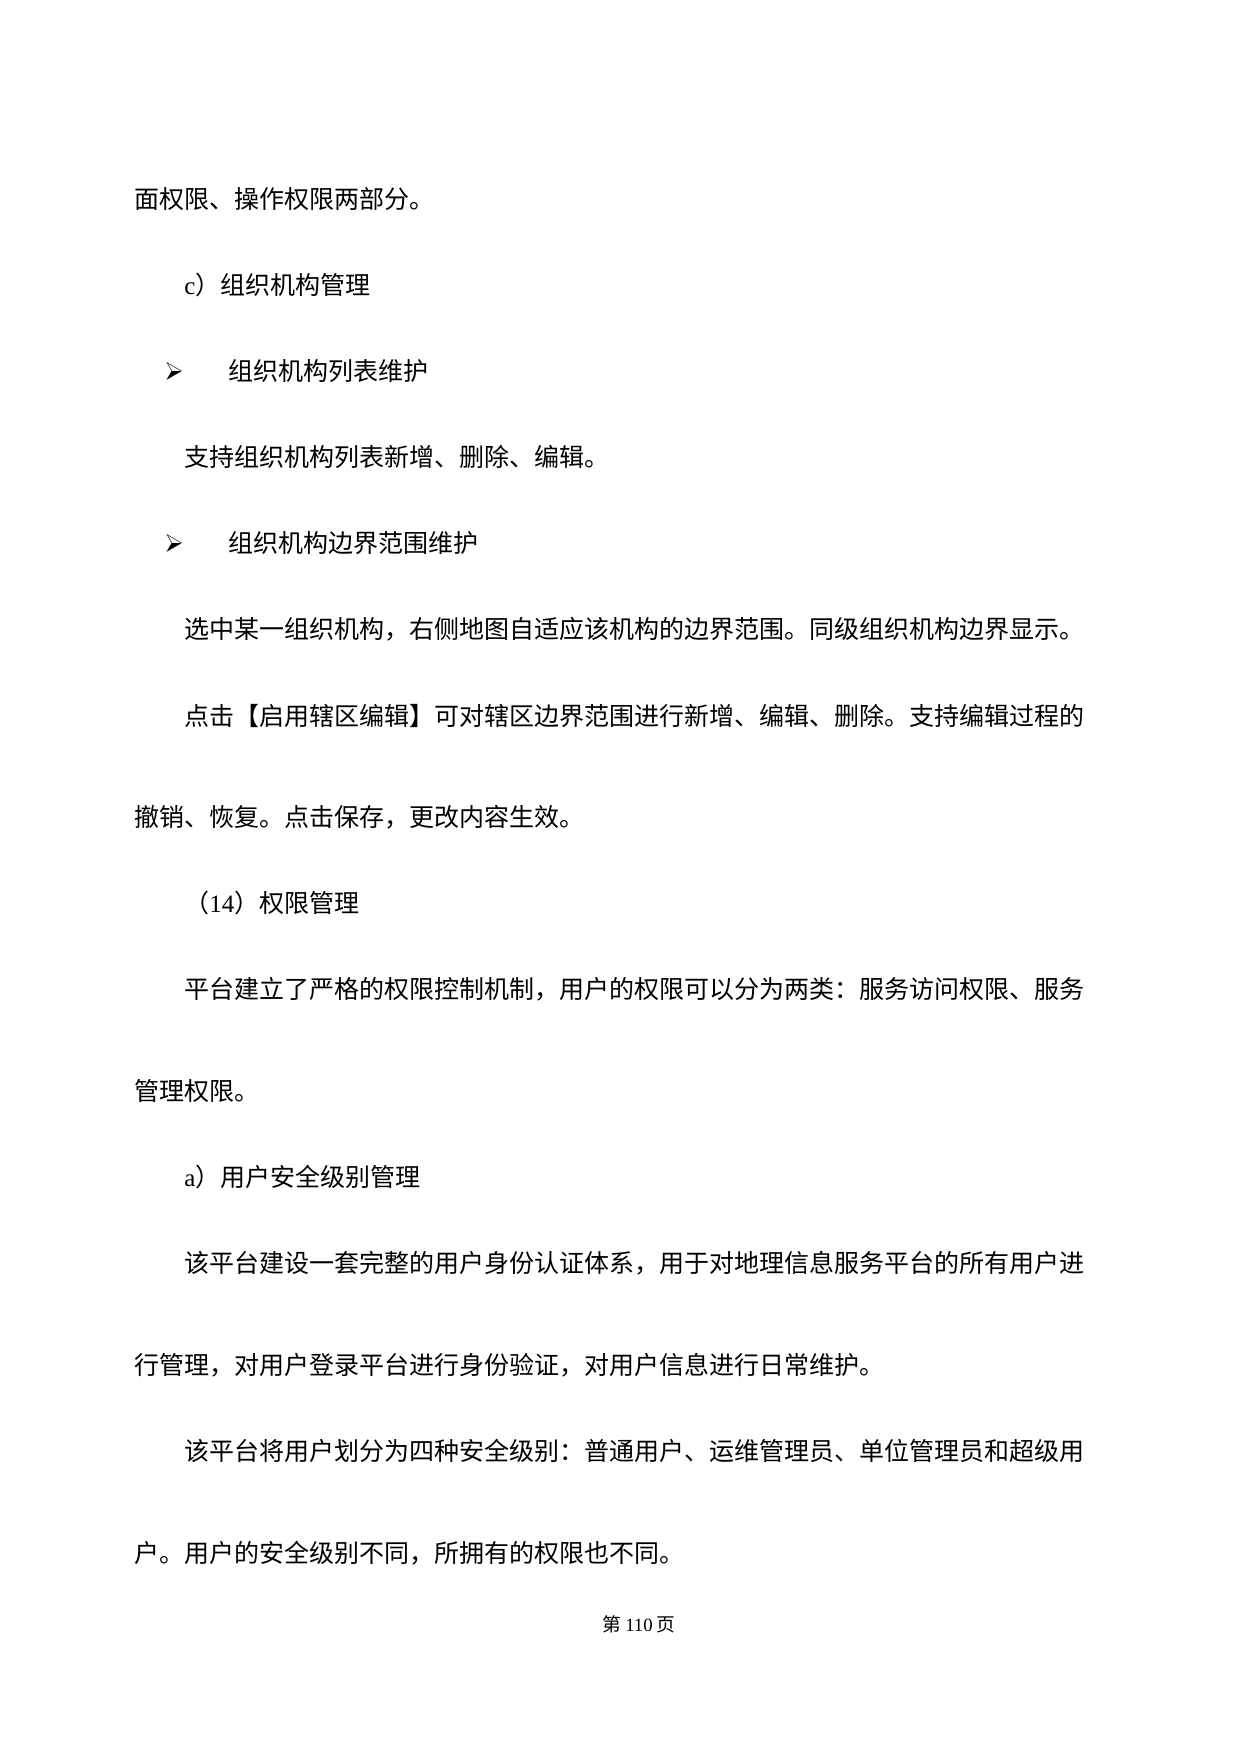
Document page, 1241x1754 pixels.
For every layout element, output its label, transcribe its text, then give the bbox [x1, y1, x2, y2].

text a）用户安全级别管理 [134, 1142, 1106, 1210]
text 点击【启用辖区编辑】可对辖区边界范围进行新增、编辑、删除。支持编辑过程的撤销、恢复。点击保存，更改内容生效。 [134, 680, 1106, 850]
list 组织机构边界范围维护 [184, 508, 1106, 576]
text （14）权限管理 [134, 868, 1106, 936]
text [134, 164, 1106, 232]
text 该平台建设一套完整的用户身份认证体系，用于对地理信息服务平台的所有用户进行管理，对用户登录平台进行身份验证，对用户信息进行日常维护。 [134, 1228, 1106, 1398]
list 组织机构列表维护 [184, 336, 1106, 404]
text 支持组织机构列表新增、删除、编辑。 [134, 422, 1106, 490]
text 该平台将用户划分为四种安全级别：普通用户、运维管理员、单位管理员和超级用户。用户的安全级别不同，所拥有的权限也不同。 [134, 1416, 1106, 1586]
text 选中某一组织机构，右侧地图自适应该机构的边界范围。同级组织机构边界显示。 [134, 594, 1106, 662]
text c）组织机构管理 [134, 250, 1106, 318]
text 平台建立了严格的权限控制机制，用户的权限可以分为两类：服务访问权限、服务管理权限。 [134, 954, 1106, 1124]
